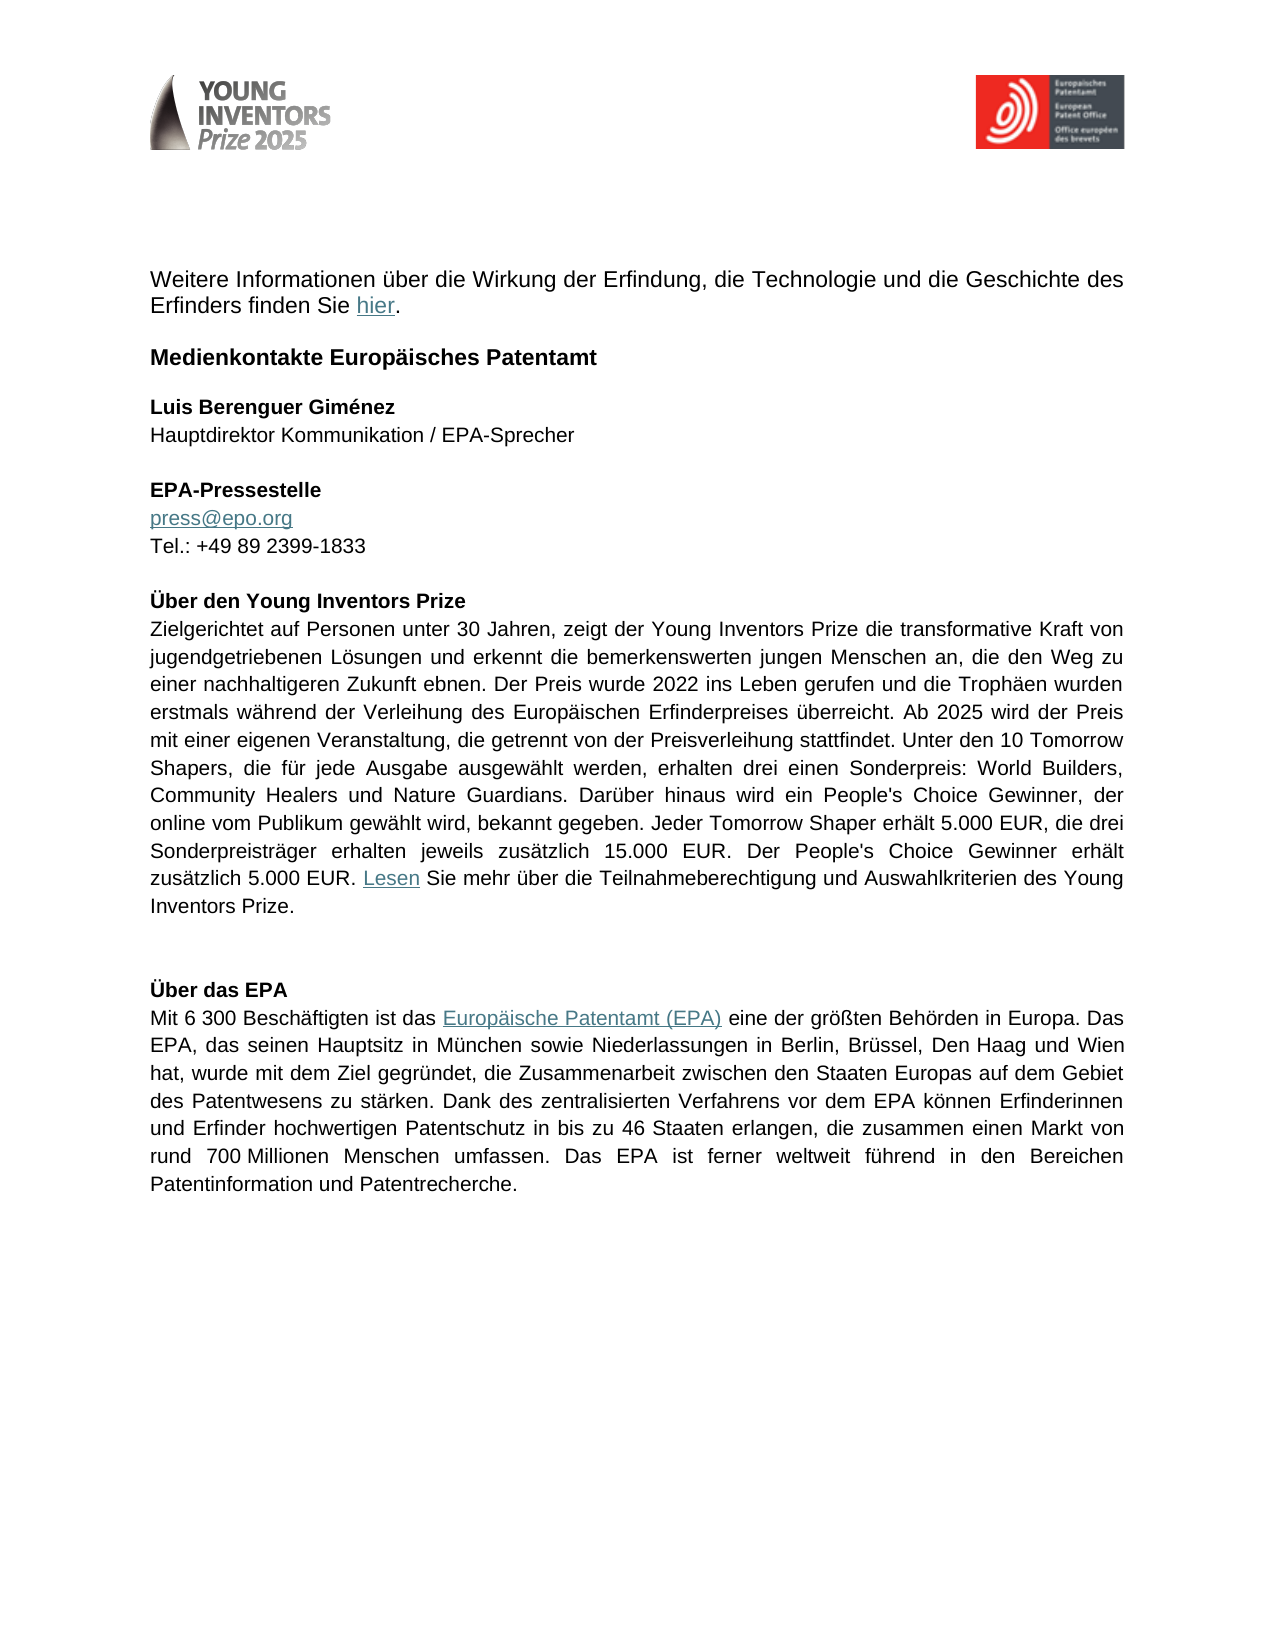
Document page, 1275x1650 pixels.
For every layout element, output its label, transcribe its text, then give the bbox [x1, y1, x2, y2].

text Medienkontakte Europäisches Patentamt [150, 344, 1125, 370]
text Weitere Informationen über die Wirkung der Erfindung, die Technologie und die Geschichte des Erfinders finden Sie hier. [150, 266, 1125, 319]
text Luis Berenguer Giménez [150, 395, 1125, 419]
text Über das EPA [150, 978, 1125, 1002]
text Mit 6 300 Beschäftigten ist das Europäische Patentamt (EPA) eine der größten Behörden in Europa. Das EPA, das seinen Hauptsitz in München sowie Niederlassungen in Berlin, Brüssel, Den Haag und Wien hat, wurde mit dem Ziel gegründet, die Zusammenarbeit zwischen den Staaten Europas auf dem Gebiet des Patentwesens zu stärken. Dank des zentralisierten Verfahrens vor dem EPA können Erfinderinnen und Erfinder hochwertigen Patentschutz in bis zu 46 Staaten erlangen, die zusammen einen Markt von rund 700 Millionen Menschen umfassen. Das EPA ist ferner weltweit führend in den Bereichen Patentinformation und Patentrecherche. [150, 1005, 1125, 1196]
text press@epo.org Tel.: +49 89 2399-1833 [150, 506, 1125, 558]
picture [150, 75, 331, 150]
picture [975, 75, 1125, 149]
text Zielgerichtet auf Personen unter 30 Jahren, zeigt der Young Inventors Prize die transformative Kraft von jugendgetriebenen Lösungen und erkennt die bemerkenswerten jungen Menschen an, die den Weg zu einer nachhaltigeren Zukunft ebnen. Der Preis wurde 2022 ins Leben gerufen und die Trophäen wurden erstmals während der Verleihung des Europäischen Erfinderpreises überreicht. Ab 2025 wird der Preis mit einer eigenen Veranstaltung, die getrennt von der Preisverleihung stattfindet. Unter den 10 Tomorrow Shapers, die für jede Ausgabe ausgewählt werden, erhalten drei einen Sonderpreis: World Builders, Community Healers und Nature Guardians. Darüber hinaus wird ein People's Choice Gewinner, der online vom Publikum gewählt wird, bekannt gegeben. Jeder Tomorrow Shaper erhält 5.000 EUR, die drei Sonderpreisträger erhalten jeweils zusätzlich 15.000 EUR. Der People's Choice Gewinner erhält zusätzlich 5.000 EUR. Lesen Sie mehr über die Teilnahmeberechtigung und Auswahlkriterien des Young Inventors Prize. [150, 617, 1125, 918]
text Über den Young Inventors Prize [150, 589, 1125, 613]
text EPA-Pressestelle [150, 478, 1125, 502]
text Hauptdirektor Kommunikation / EPA-Sprecher [150, 423, 1125, 447]
